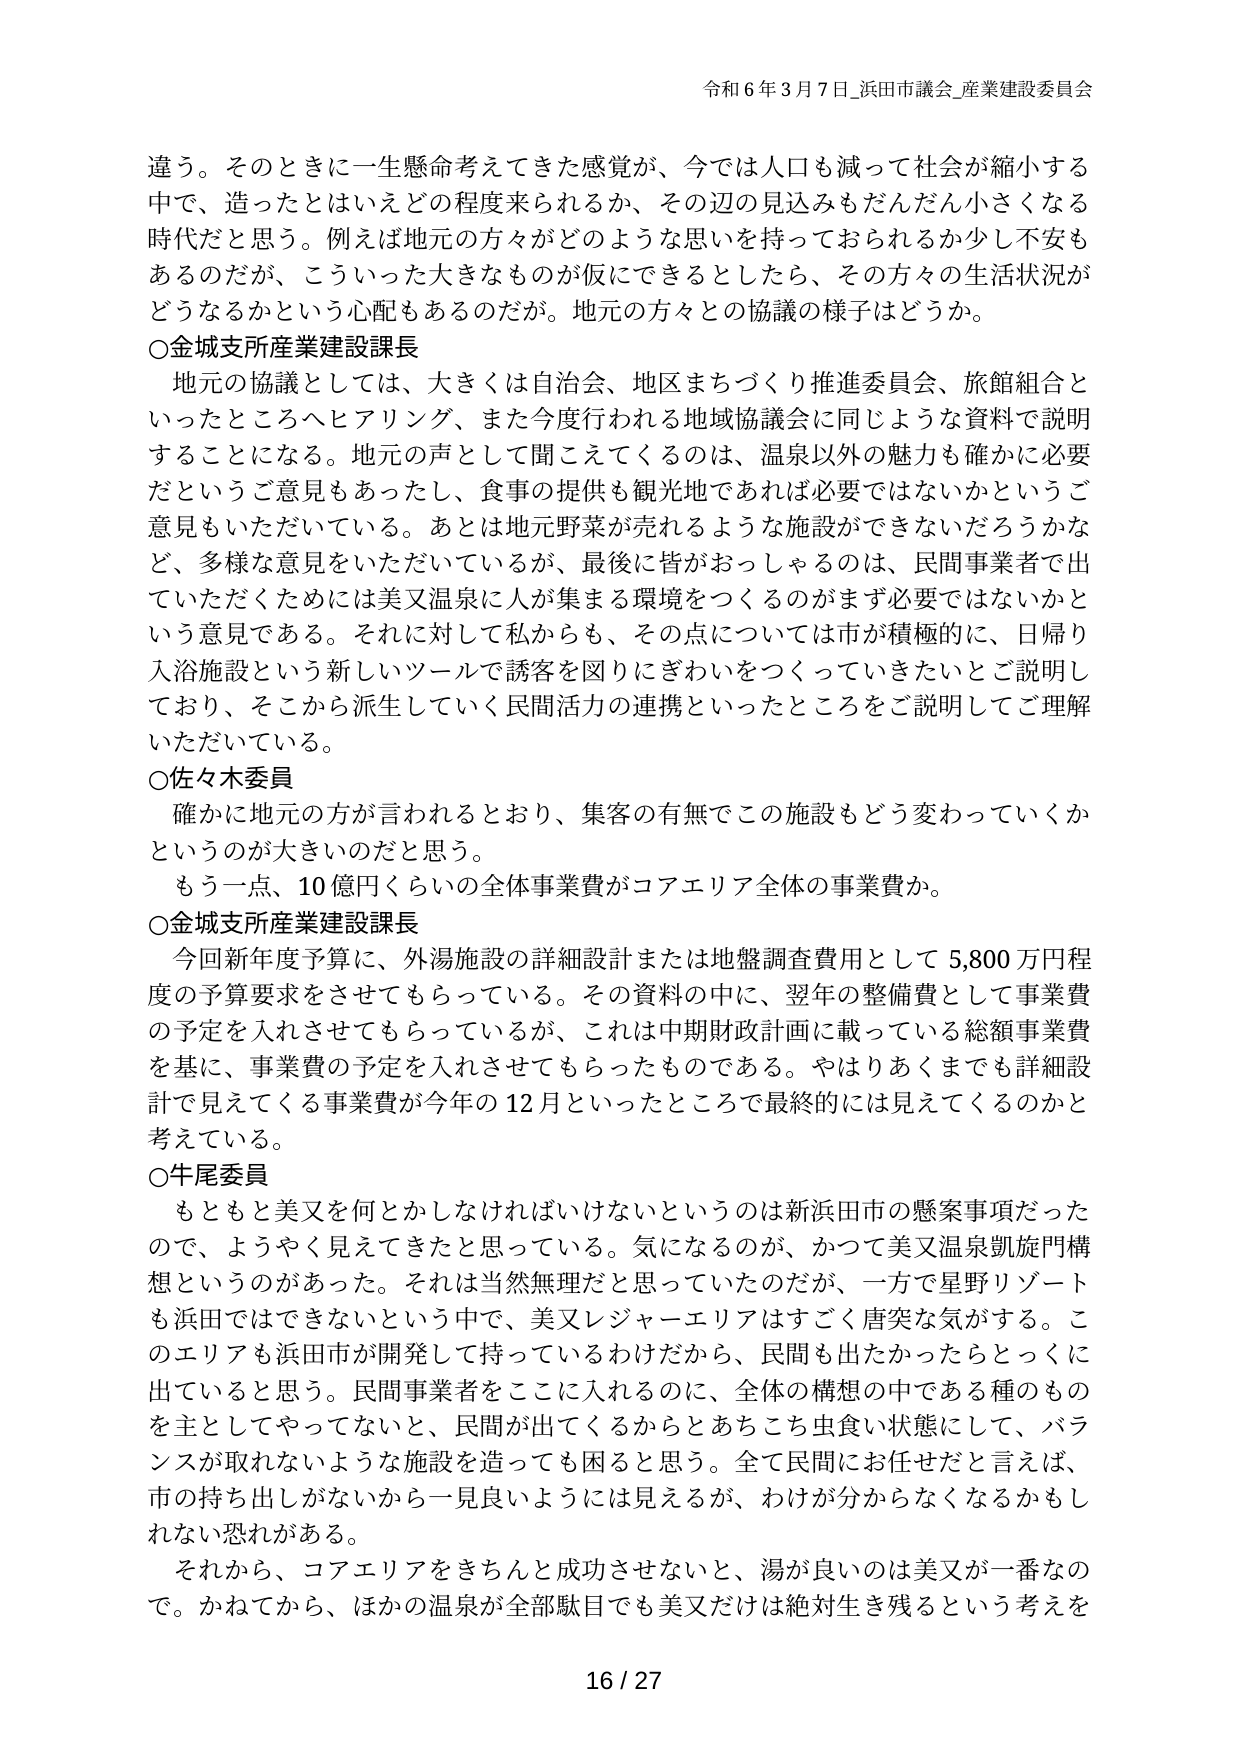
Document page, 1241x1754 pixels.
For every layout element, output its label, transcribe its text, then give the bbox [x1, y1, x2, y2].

text ○金城支所産業建設課長 [148, 903, 1092, 939]
text 今回新年度予算に、外湯施設の詳細設計または地盤調査費用として5,800万円程度の予算要求をさせてもらっている。その資料の中に、翌年の整備費として事業費の予定を入れさせてもらっているが、これは中期財政計画に載っている総額事業費を基に、事業費の予定を入れさせてもらったものである。やはりあくまでも詳細設計で見えてくる事業費が今年の12月といったところで最終的には見えてくるのかと考えている。 [148, 939, 1092, 1155]
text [148, 1191, 1092, 1623]
text ○金城支所産業建設課長 [148, 327, 1092, 364]
text 確かに地元の方が言われるとおり、集客の有無でこの施設もどう変わっていくかというのが大きいのだと思う。 もう一点、10億円くらいの全体事業費がコアエリア全体の事業費か。 [148, 795, 1092, 903]
text ○牛尾委員 [148, 1155, 1092, 1191]
text 地元の協議としては、大きくは自治会、地区まちづくり推進委員会、旅館組合といったところへヒアリング、また今度行われる地域協議会に同じような資料で説明することになる。地元の声として聞こえてくるのは、温泉以外の魅力も確かに必要だというご意見もあったし、食事の提供も観光地であれば必要ではないかというご意見もいただいている。あとは地元野菜が売れるような施設ができないだろうかなど、多様な意見をいただいているが、最後に皆がおっしゃるのは、民間事業者で出ていただくためには美又温泉に人が集まる環境をつくるのがまず必要ではないかという意見である。それに対して私からも、その点については市が積極的に、日帰り入浴施設という新しいツールで誘客を図りにぎわいをつくっていきたいとご説明しており、そこから派生していく民間活力の連携といったところをご説明してご理解いただいている。 [148, 364, 1092, 759]
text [148, 148, 1092, 327]
text ○佐々木委員 [148, 759, 1092, 795]
